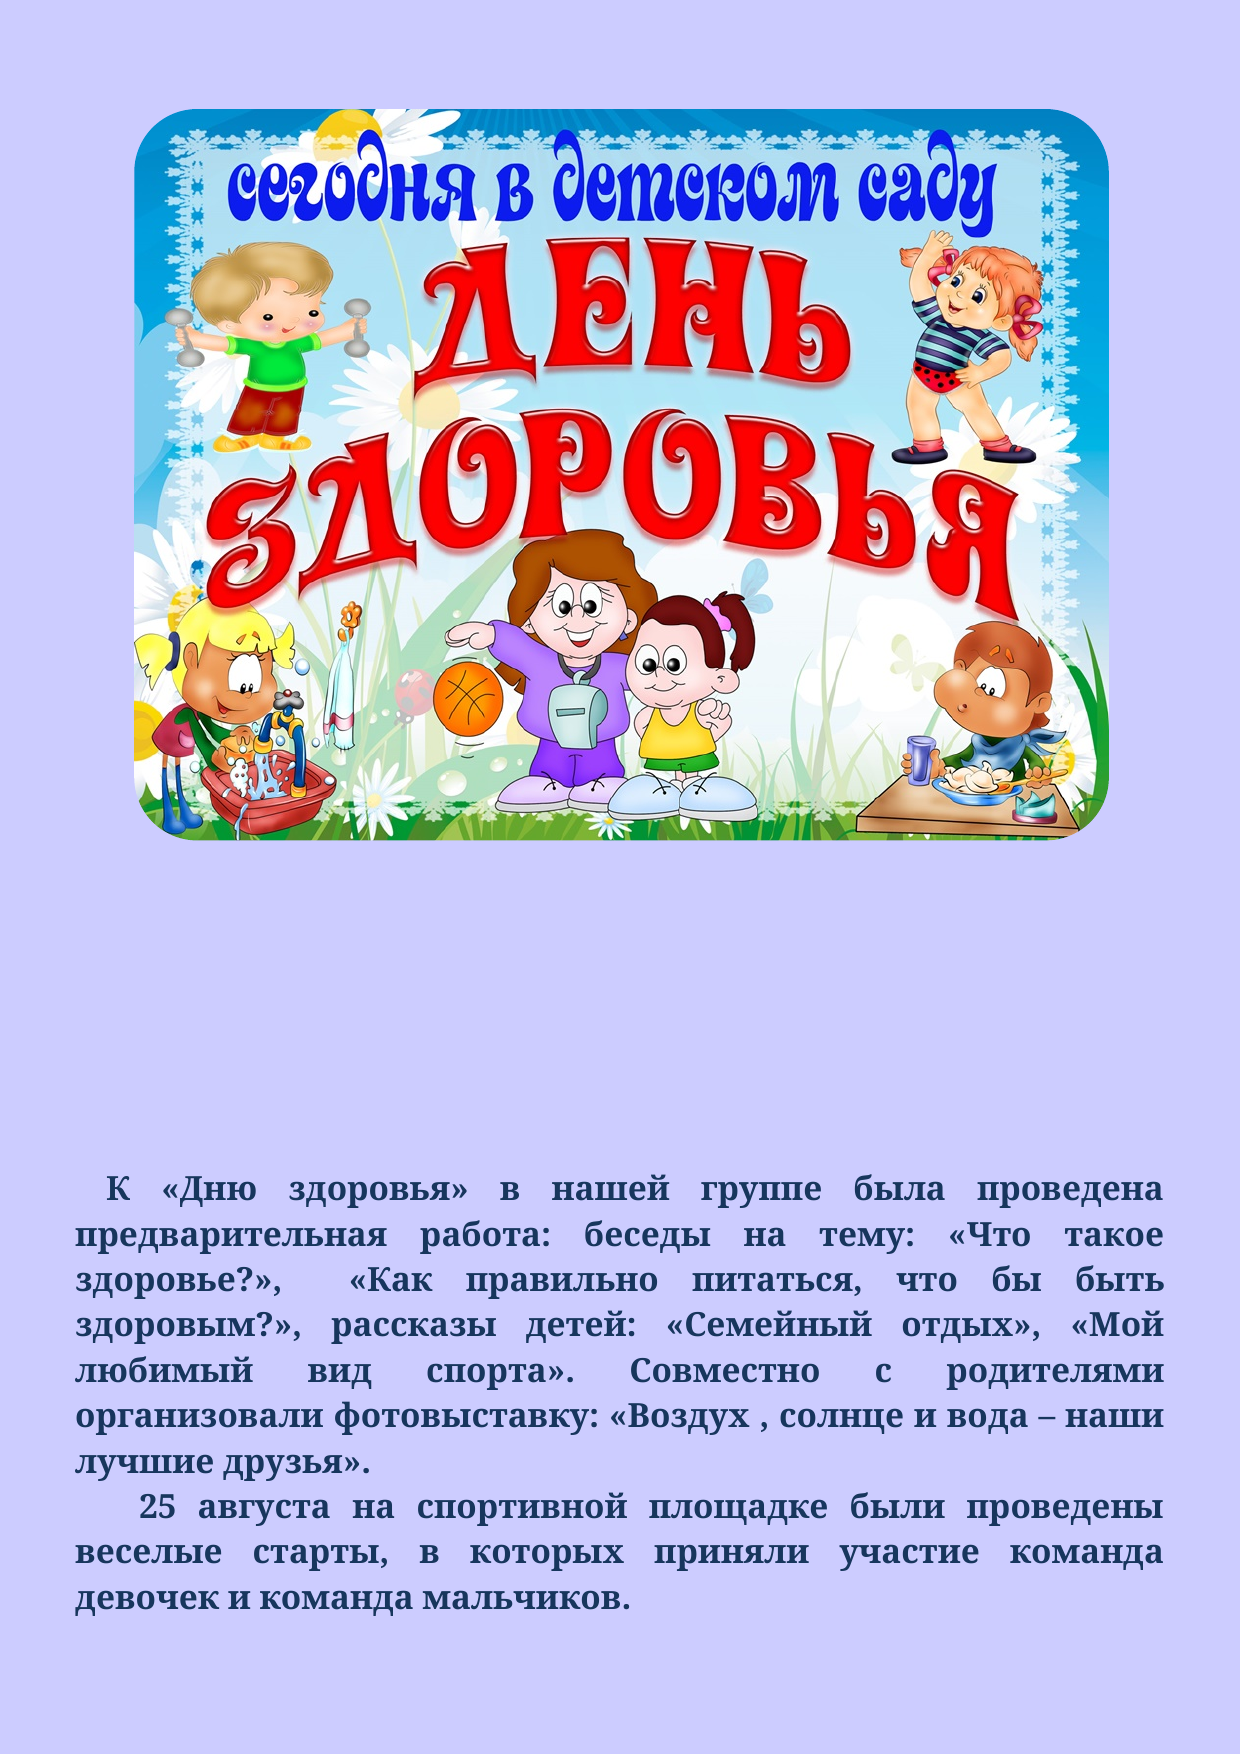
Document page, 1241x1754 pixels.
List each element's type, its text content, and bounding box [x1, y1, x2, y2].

text К «Дню здоровья» в нашей группе была проведена предварительная работа: беседы на тему: «Что такое здоровье?», «Как правильно питаться, что бы быть здоровым?», рассказы детей: «Семейный отдых», «Мой любимый вид спорта». Совместно с родителями организовали фотовыставку: «Воздух , солнце и вода – наши лучшие друзья». [75, 1165, 1165, 1483]
text 25 августа на спортивной площадке были проведены веселые старты, в которых приняли участие команда девочек и команда мальчиков. [75, 1483, 1165, 1619]
picture [134, 109, 1109, 841]
